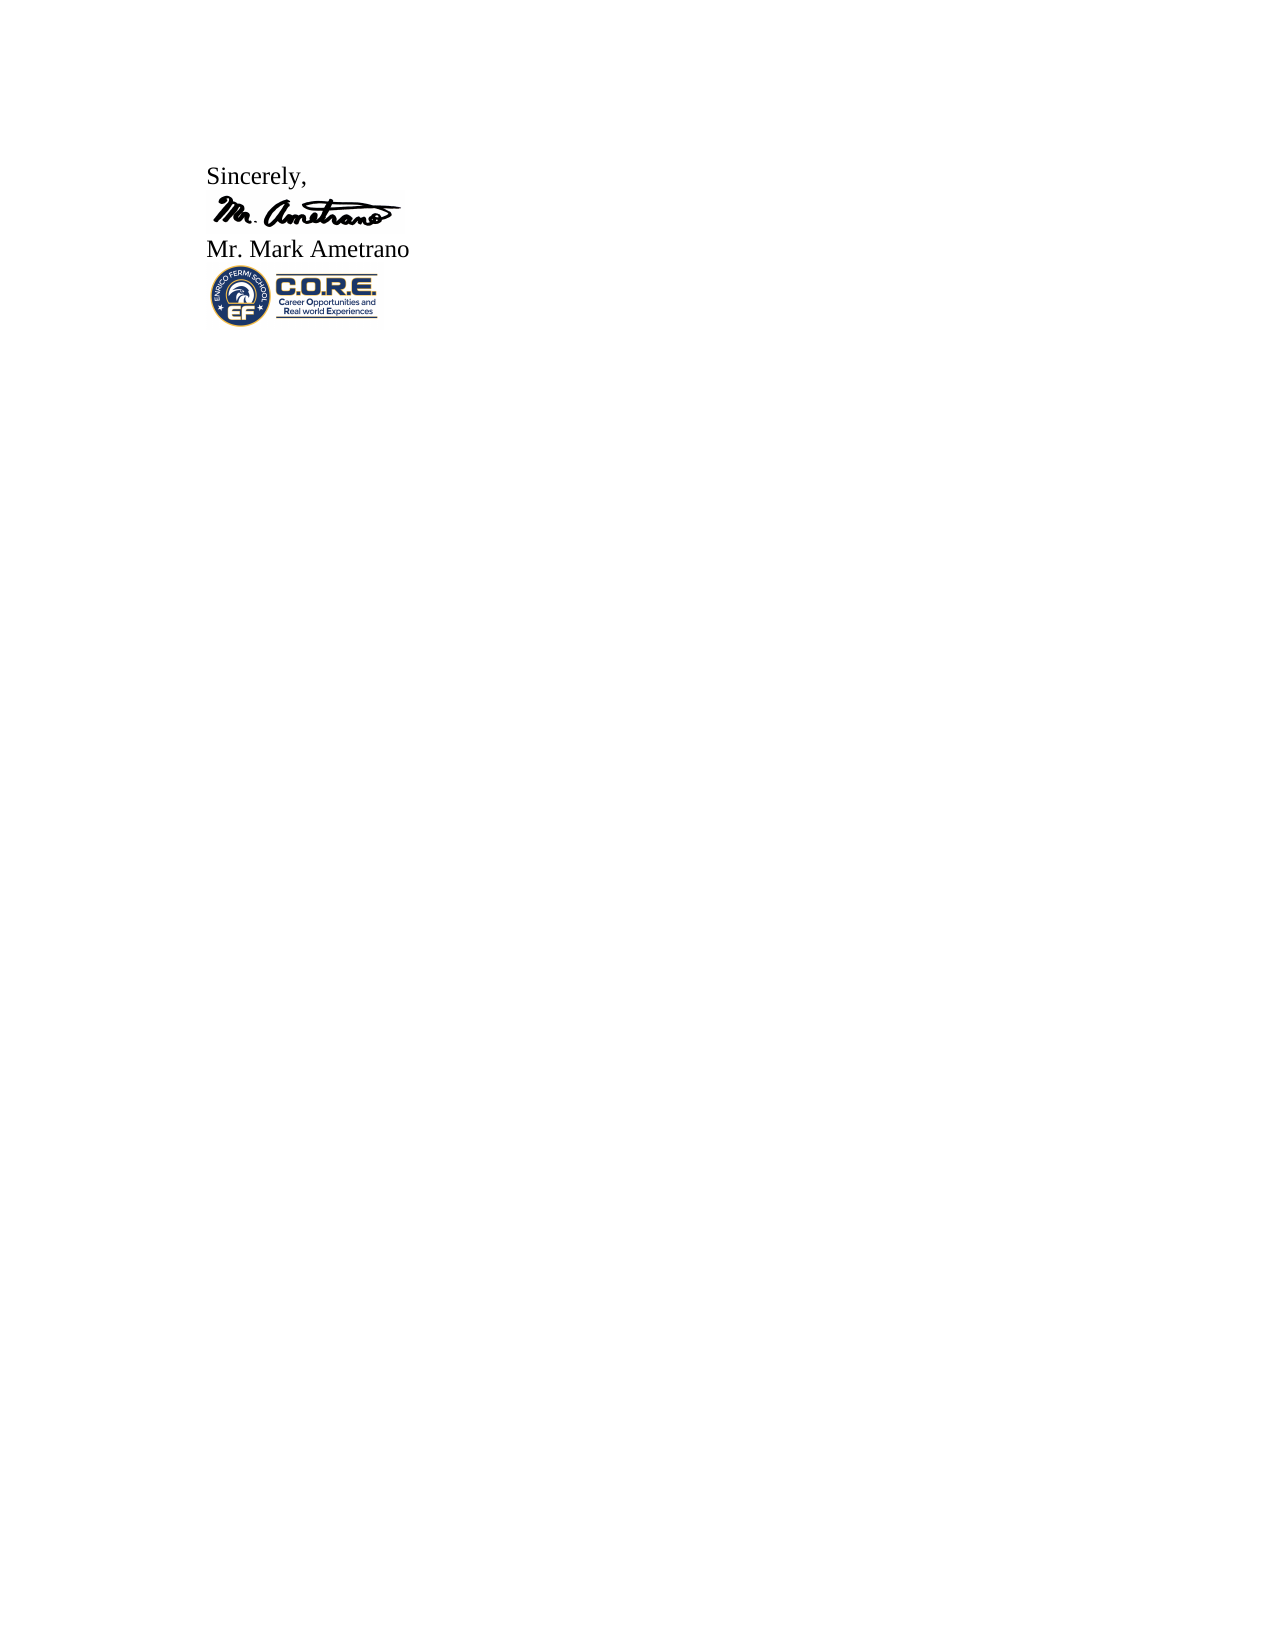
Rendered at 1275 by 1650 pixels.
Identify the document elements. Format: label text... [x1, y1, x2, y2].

text Mr. Mark Ametrano [206, 234, 1069, 262]
text Sincerely, [206, 161, 1069, 190]
picture [206, 190, 406, 234]
picture [206, 262, 384, 330]
